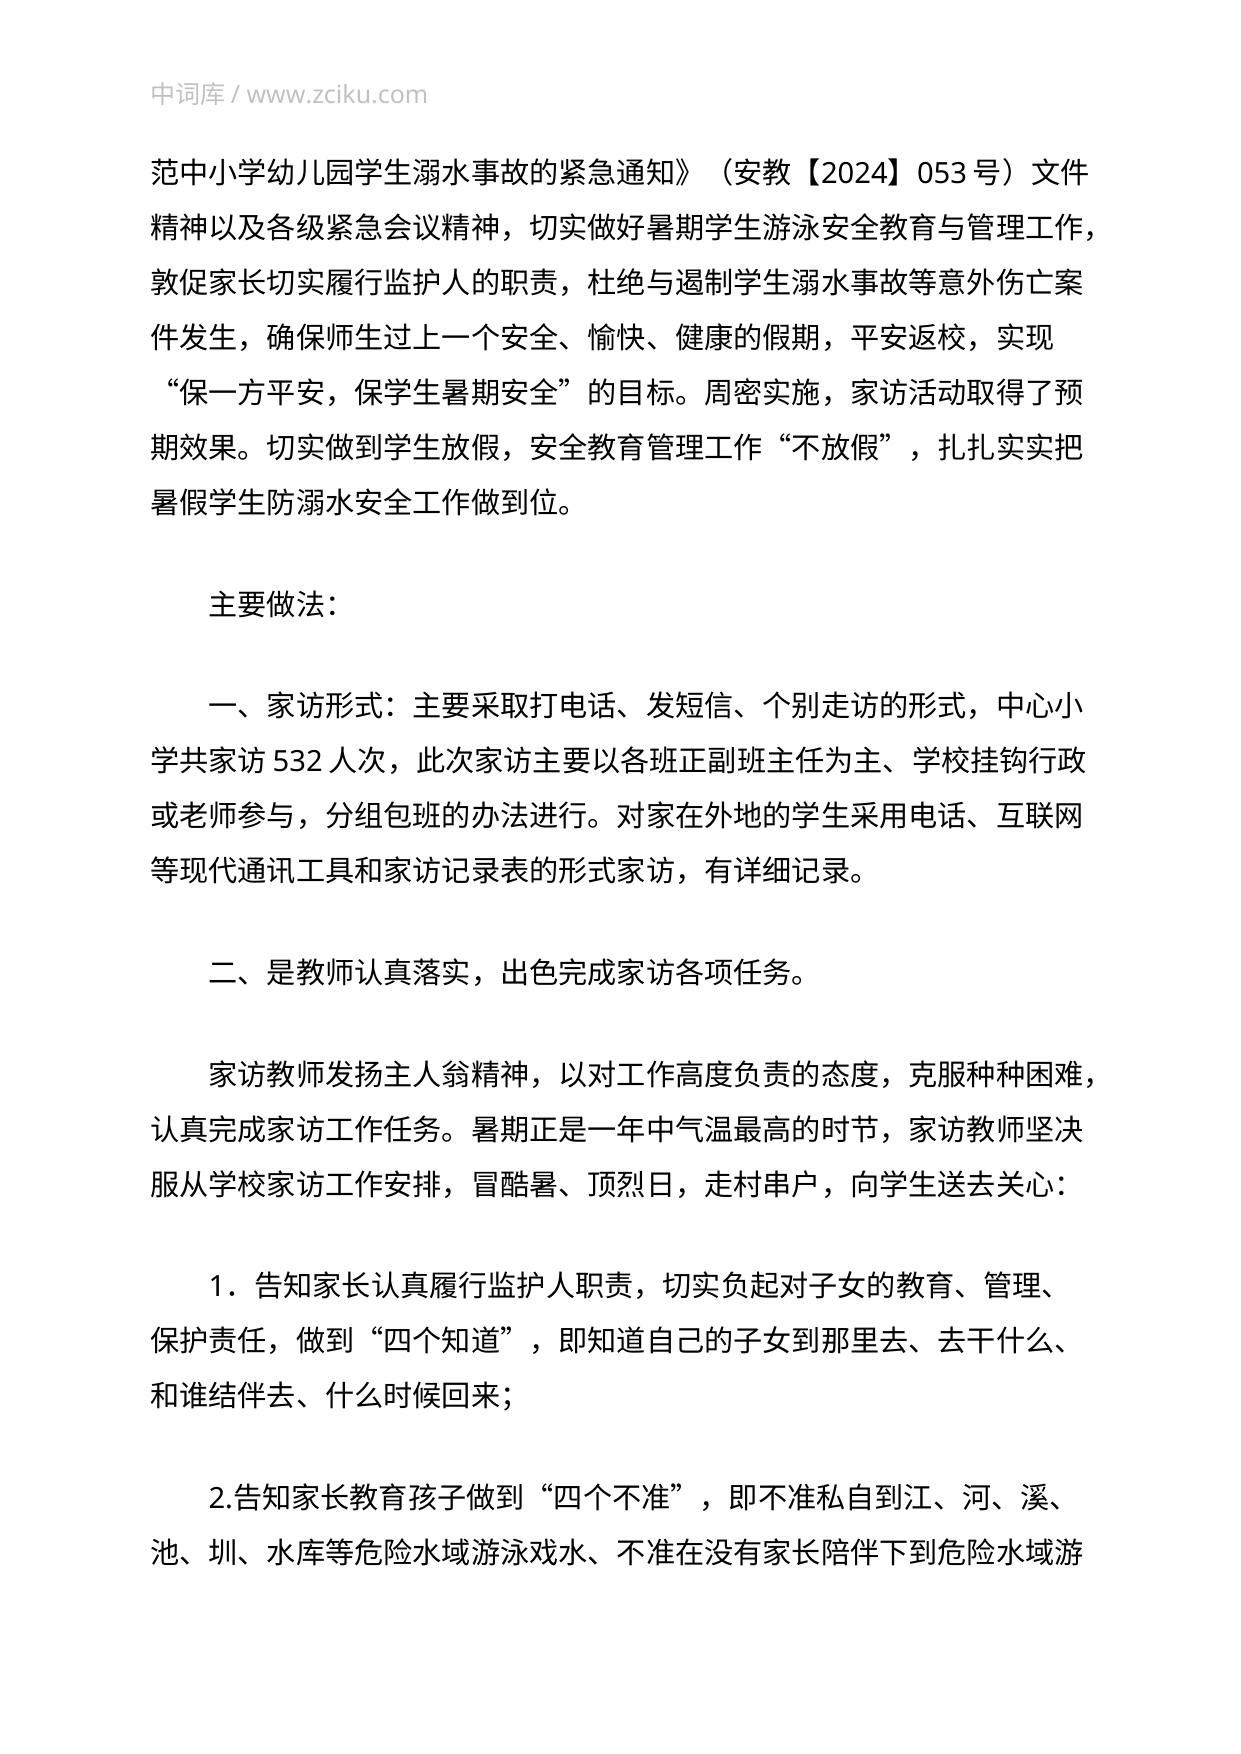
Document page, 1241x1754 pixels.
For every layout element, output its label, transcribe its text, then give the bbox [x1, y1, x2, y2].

text 主要做法： [150, 581, 1090, 623]
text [150, 1474, 1090, 1572]
text 1．告知家长认真履行监护人职责，切实负起对子女的教育、管理、保护责任，做到“四个知道”，即知道自己的子女到那里去、去干什么、和谁结伴去、什么时候回来； [150, 1263, 1090, 1415]
text 家访教师发扬主人翁精神，以对工作高度负责的态度，克服种种困难，认真完成家访工作任务。暑期正是一年中气温最高的时节，家访教师坚决服从学校家访工作安排，冒酷暑、顶烈日，走村串户，向学生送去关心： [150, 1051, 1090, 1203]
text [150, 150, 1090, 522]
text 一、家访形式：主要采取打电话、发短信、个别走访的形式，中心小学共家访532人次，此次家访主要以各班正副班主任为主、学校挂钩行政或老师参与，分组包班的办法进行。对家在外地的学生采用电话、互联网等现代通讯工具和家访记录表的形式家访，有详细记录。 [150, 683, 1090, 890]
text 二、是教师认真落实，出色完成家访各项任务。 [150, 949, 1090, 992]
